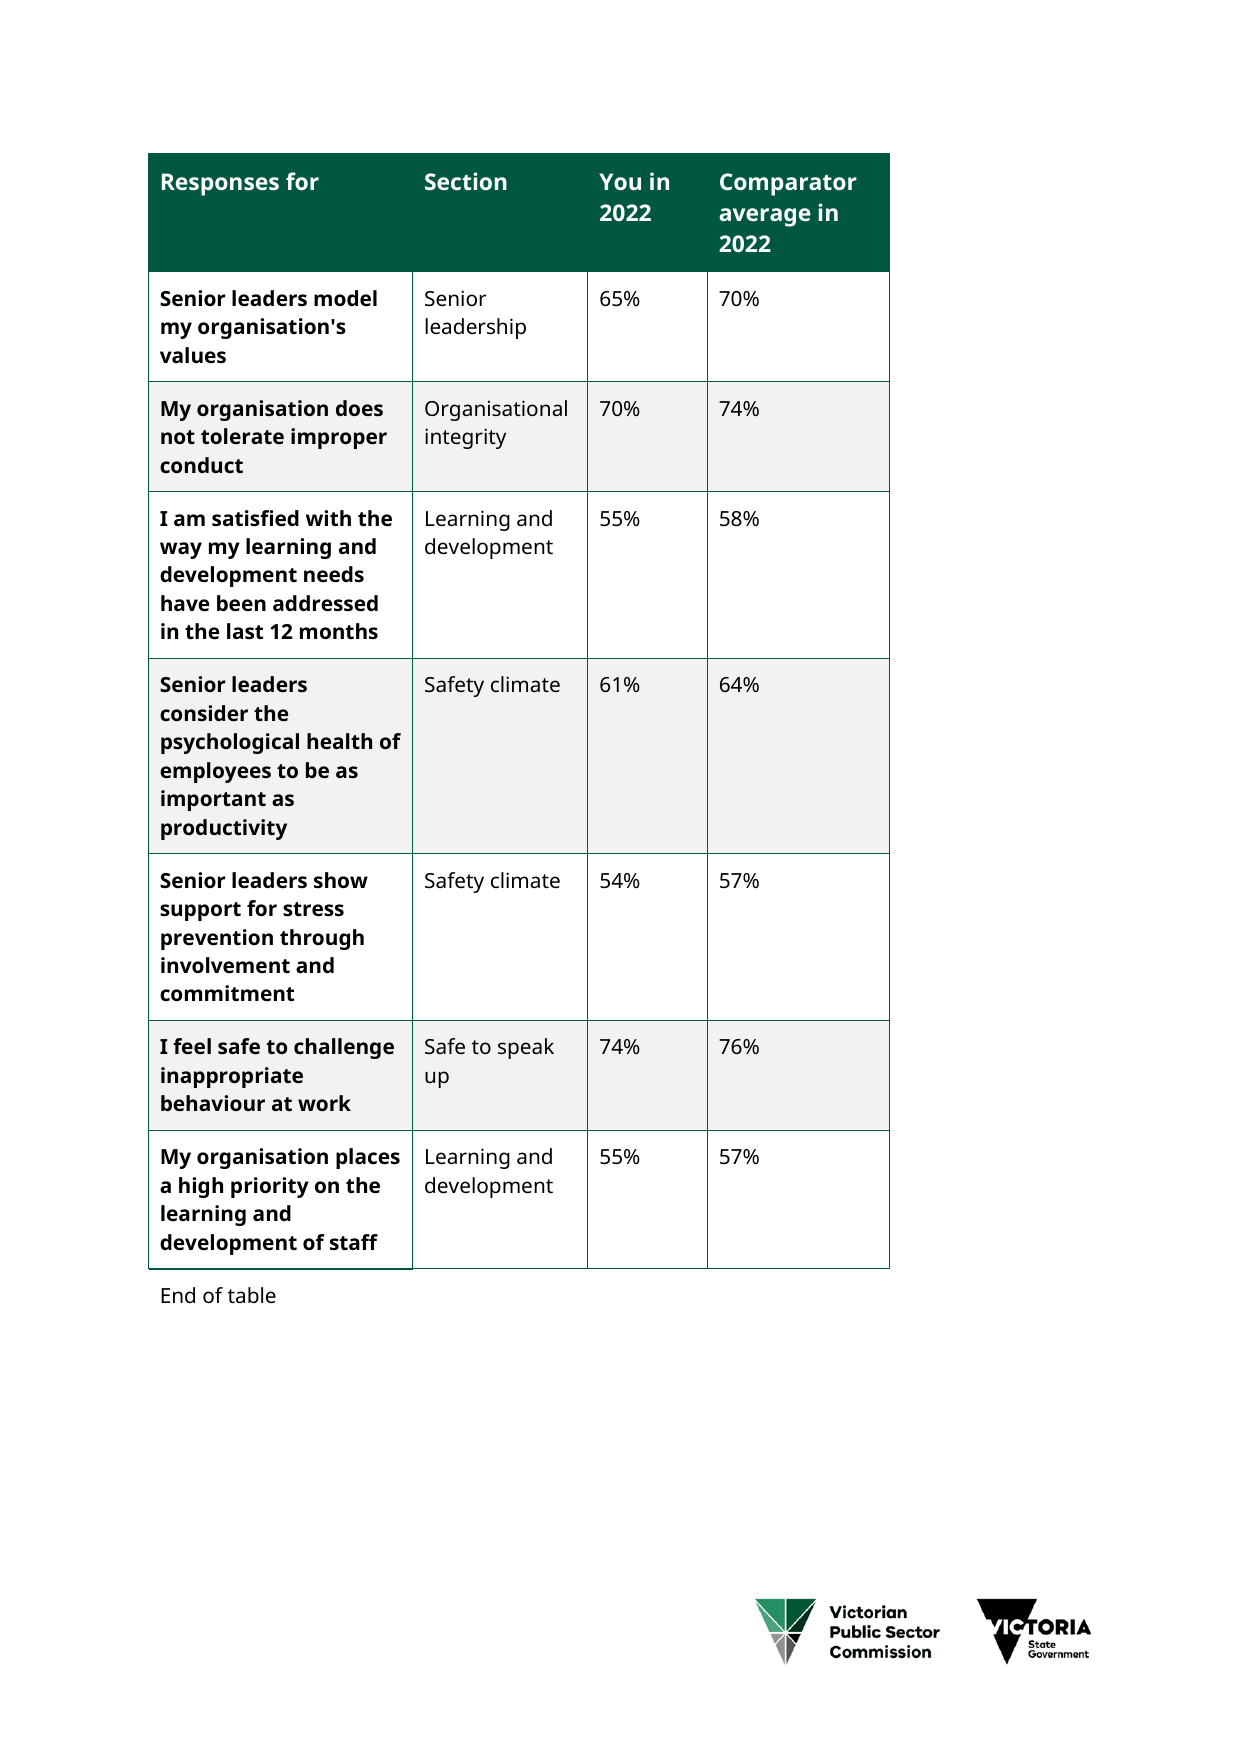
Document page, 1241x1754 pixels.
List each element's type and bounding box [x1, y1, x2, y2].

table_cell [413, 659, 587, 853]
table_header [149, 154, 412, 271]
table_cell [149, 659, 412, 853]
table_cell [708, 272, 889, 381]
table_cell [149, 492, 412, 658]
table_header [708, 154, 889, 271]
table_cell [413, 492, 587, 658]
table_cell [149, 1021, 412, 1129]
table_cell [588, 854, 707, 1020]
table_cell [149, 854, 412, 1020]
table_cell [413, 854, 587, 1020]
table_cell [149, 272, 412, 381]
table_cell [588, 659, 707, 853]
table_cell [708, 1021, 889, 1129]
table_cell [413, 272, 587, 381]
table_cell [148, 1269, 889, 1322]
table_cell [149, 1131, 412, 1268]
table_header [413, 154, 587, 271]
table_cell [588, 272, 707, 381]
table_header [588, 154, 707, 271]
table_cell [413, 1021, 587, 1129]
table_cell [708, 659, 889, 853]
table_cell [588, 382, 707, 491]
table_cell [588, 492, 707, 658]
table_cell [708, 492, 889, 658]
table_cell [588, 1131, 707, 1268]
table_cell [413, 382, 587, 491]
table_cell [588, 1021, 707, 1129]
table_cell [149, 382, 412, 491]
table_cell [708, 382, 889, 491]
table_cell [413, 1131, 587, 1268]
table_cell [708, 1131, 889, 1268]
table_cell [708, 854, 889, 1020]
picture [754, 1598, 1093, 1666]
